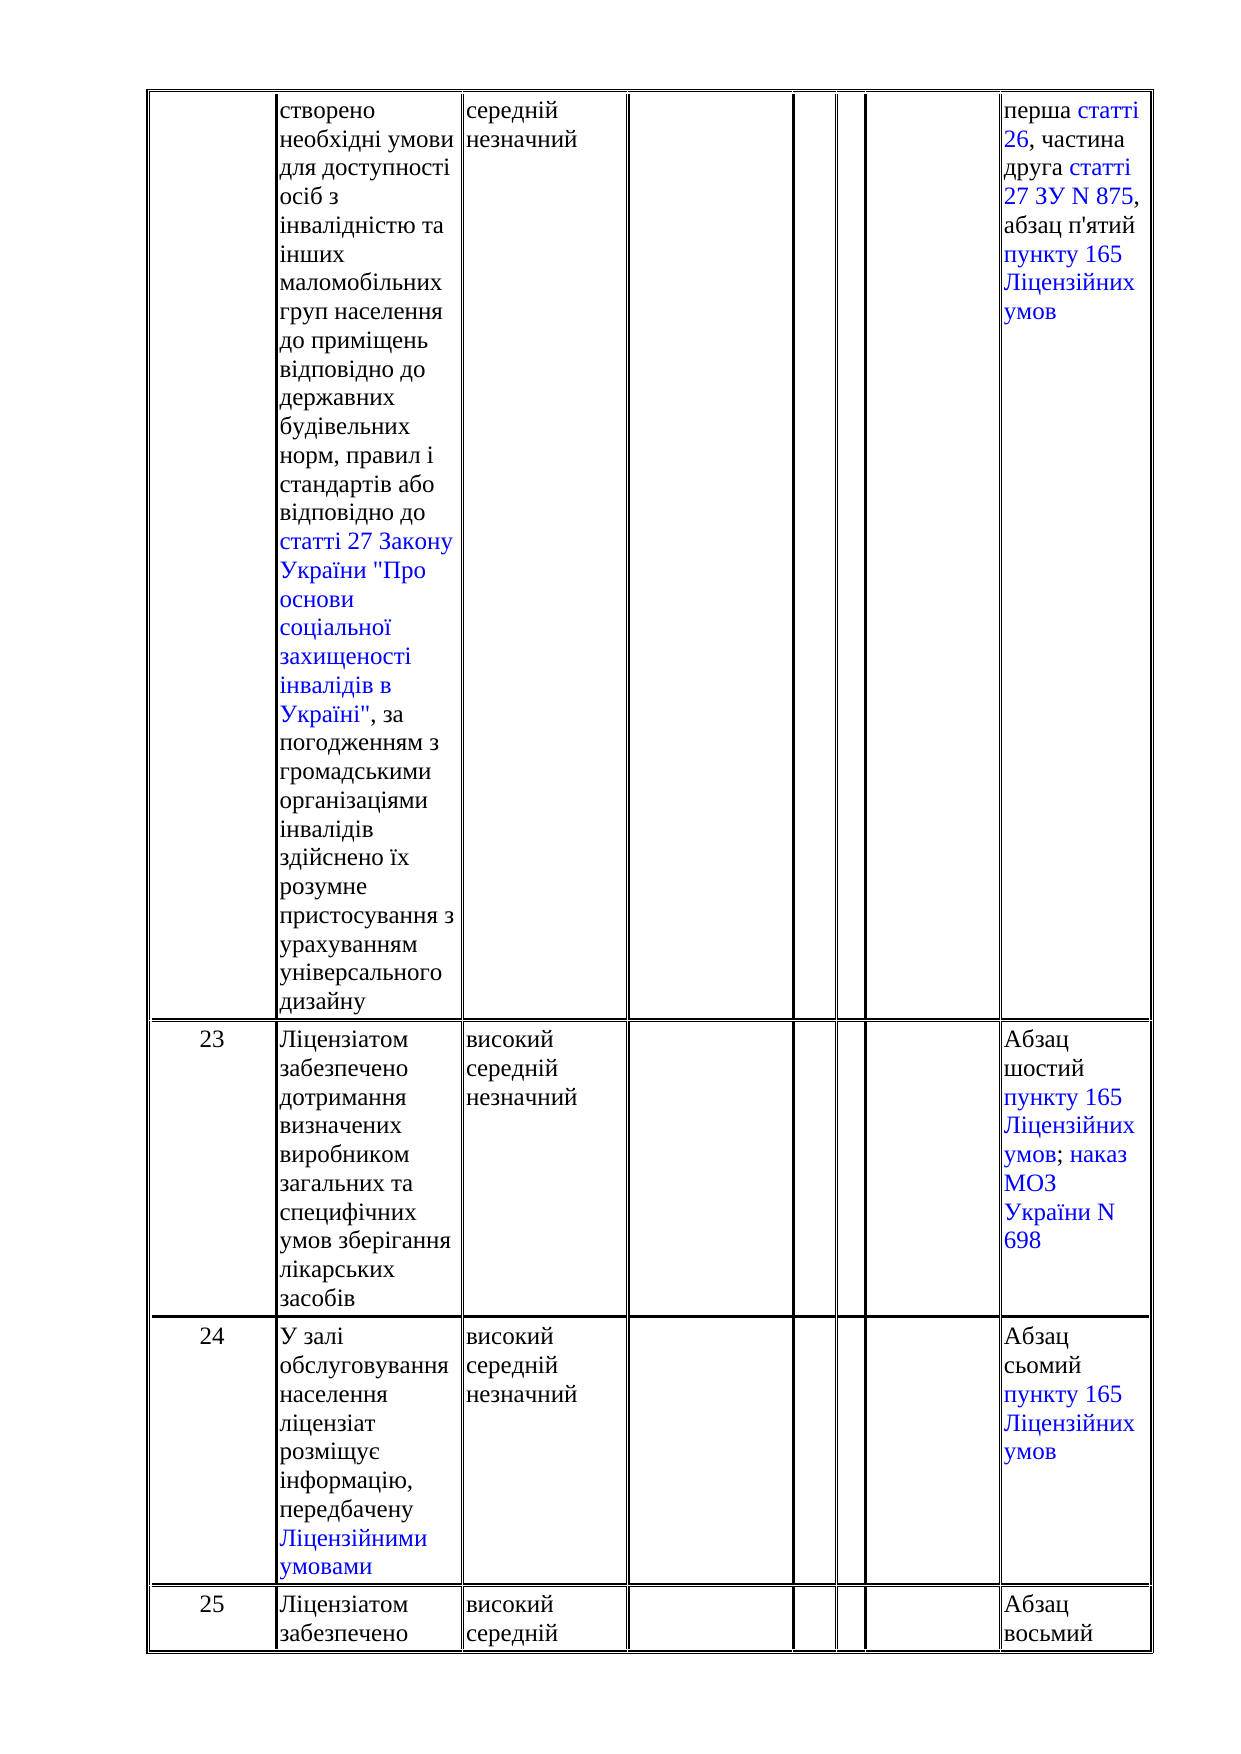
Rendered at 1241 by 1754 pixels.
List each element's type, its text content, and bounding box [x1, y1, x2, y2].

table_cell [793, 92, 837, 1018]
table_cell [865, 1587, 1001, 1650]
table_cell високий середній незначний [464, 1318, 626, 1583]
table_cell 22 [150, 92, 276, 1018]
table_cell [837, 1587, 865, 1650]
table_cell [838, 1318, 864, 1583]
table_cell [630, 1318, 792, 1583]
table_cell [867, 1022, 999, 1315]
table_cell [276, 1587, 463, 1650]
table_cell 25 [150, 1583, 276, 1650]
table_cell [1001, 1583, 1151, 1650]
table_cell [865, 92, 1001, 1018]
table_cell У залі обслуговування населення ліцензіат розміщує інформацію, передбачену Ліцензійними умовами [278, 1318, 461, 1583]
table_cell [867, 1318, 999, 1583]
table_cell Абзац сьомий пункту 165 Ліцензійних умов [1002, 1315, 1150, 1583]
table_cell 24 [150, 1315, 275, 1583]
table_cell [795, 1022, 835, 1315]
table_cell [630, 1022, 792, 1315]
table_cell [793, 1587, 837, 1650]
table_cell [1001, 92, 1150, 1018]
table_cell [838, 1022, 864, 1315]
table_cell високий середній незначний [464, 1022, 626, 1315]
table_cell [628, 90, 793, 1018]
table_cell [463, 1583, 628, 1650]
table_cell 23 [150, 1018, 275, 1315]
table_cell [837, 92, 865, 1018]
table_cell Абзац шостий пункту 165 Ліцензійних умов; наказ МОЗ України N 698 [1002, 1018, 1151, 1315]
table_cell [795, 1318, 835, 1583]
table_cell [628, 1587, 793, 1650]
table_cell Ліцензіатом забезпечено дотримання визначених виробником загальних та специфічних умов зберігання лікарських засобів [278, 1022, 461, 1315]
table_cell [463, 90, 628, 1018]
